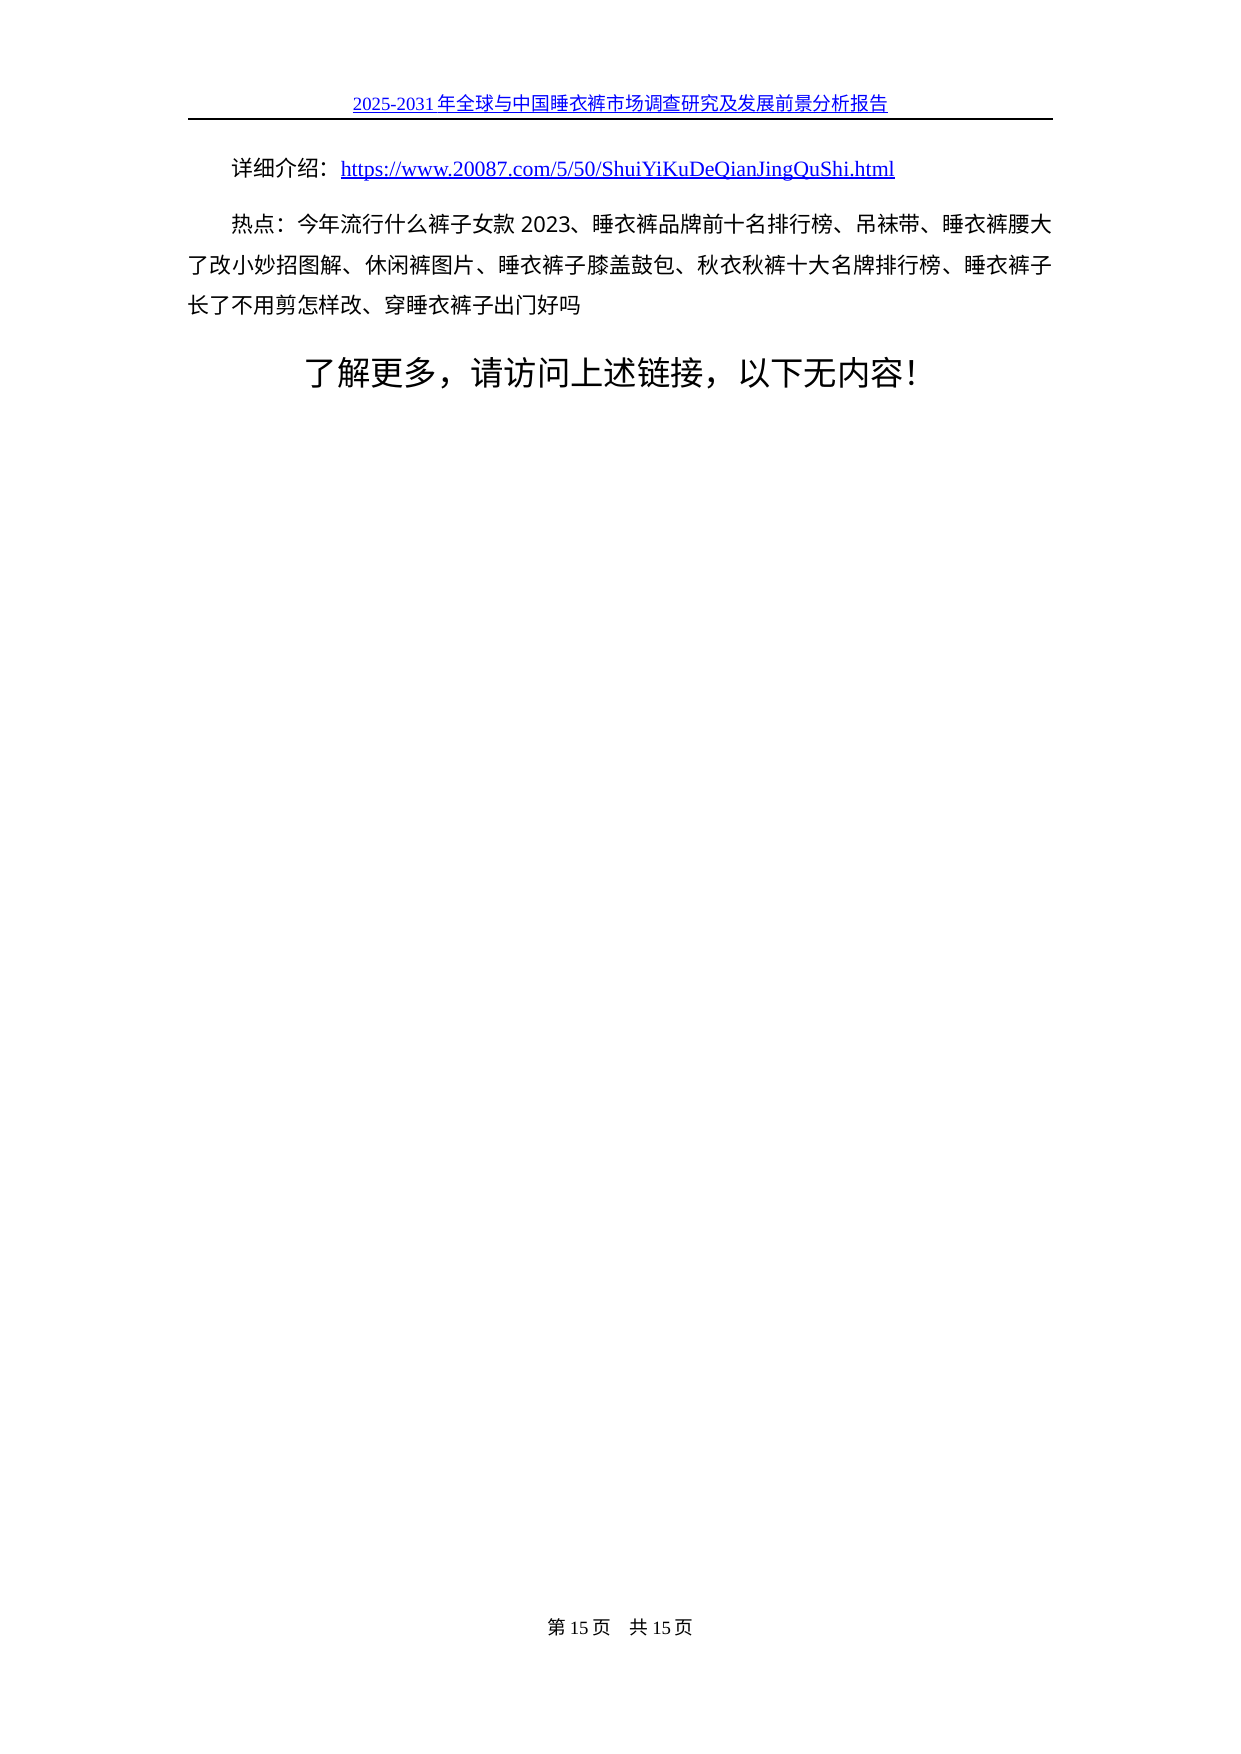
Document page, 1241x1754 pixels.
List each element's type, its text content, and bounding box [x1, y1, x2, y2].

title 了解更多，请访问上述链接，以下无内容！ [187, 338, 1053, 403]
text 详细介绍：https://www.20087.com/5/50/ShuiYiKuDeQianJingQuShi.html [187, 150, 1053, 183]
text 热点：今年流行什么裤子女款2023、睡衣裤品牌前十名排行榜、吊袜带、睡衣裤腰大了改小妙招图解、休闲裤图片、睡衣裤子膝盖鼓包、秋衣秋裤十大名牌排行榜、睡衣裤子长了不用剪怎样改、穿睡衣裤子出门好吗 [187, 207, 1053, 321]
